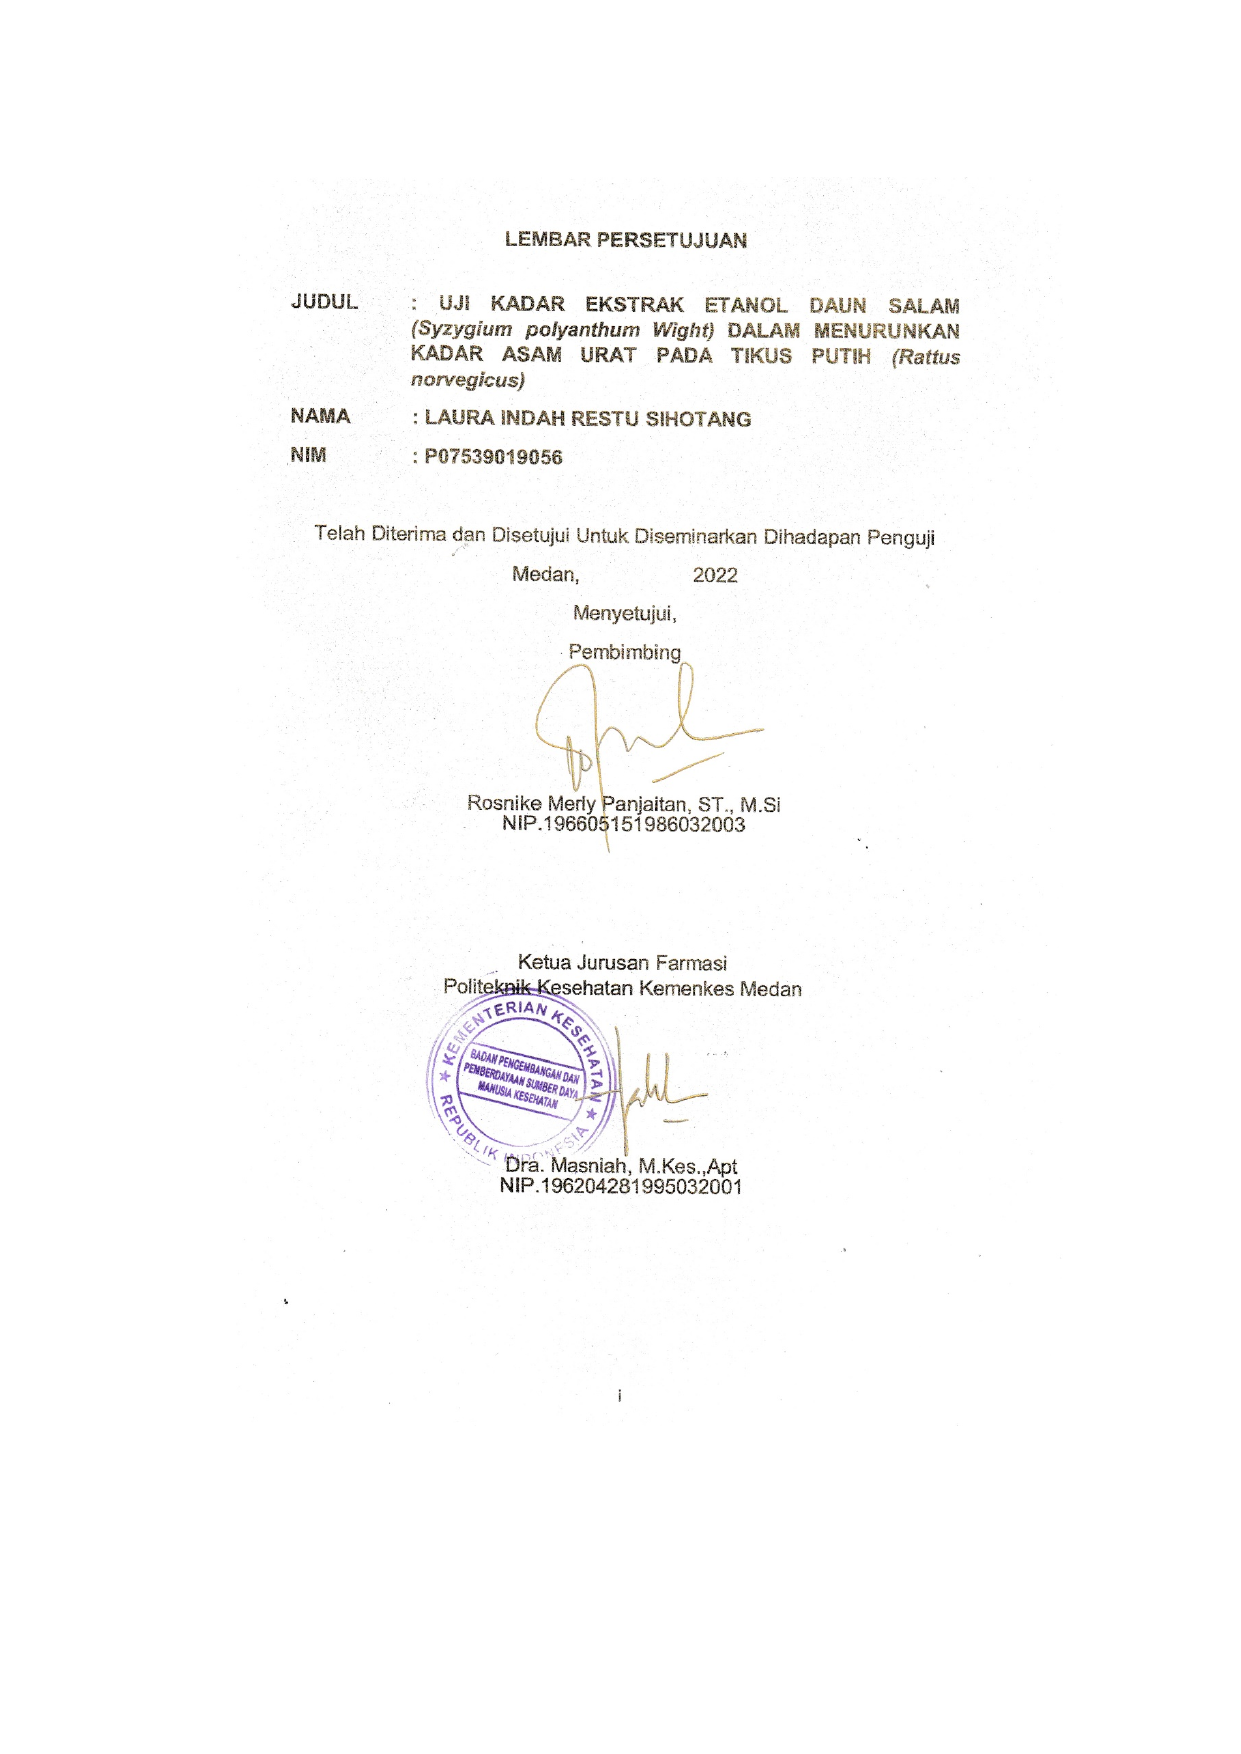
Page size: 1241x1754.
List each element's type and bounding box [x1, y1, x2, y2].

picture [236, 177, 1063, 1426]
